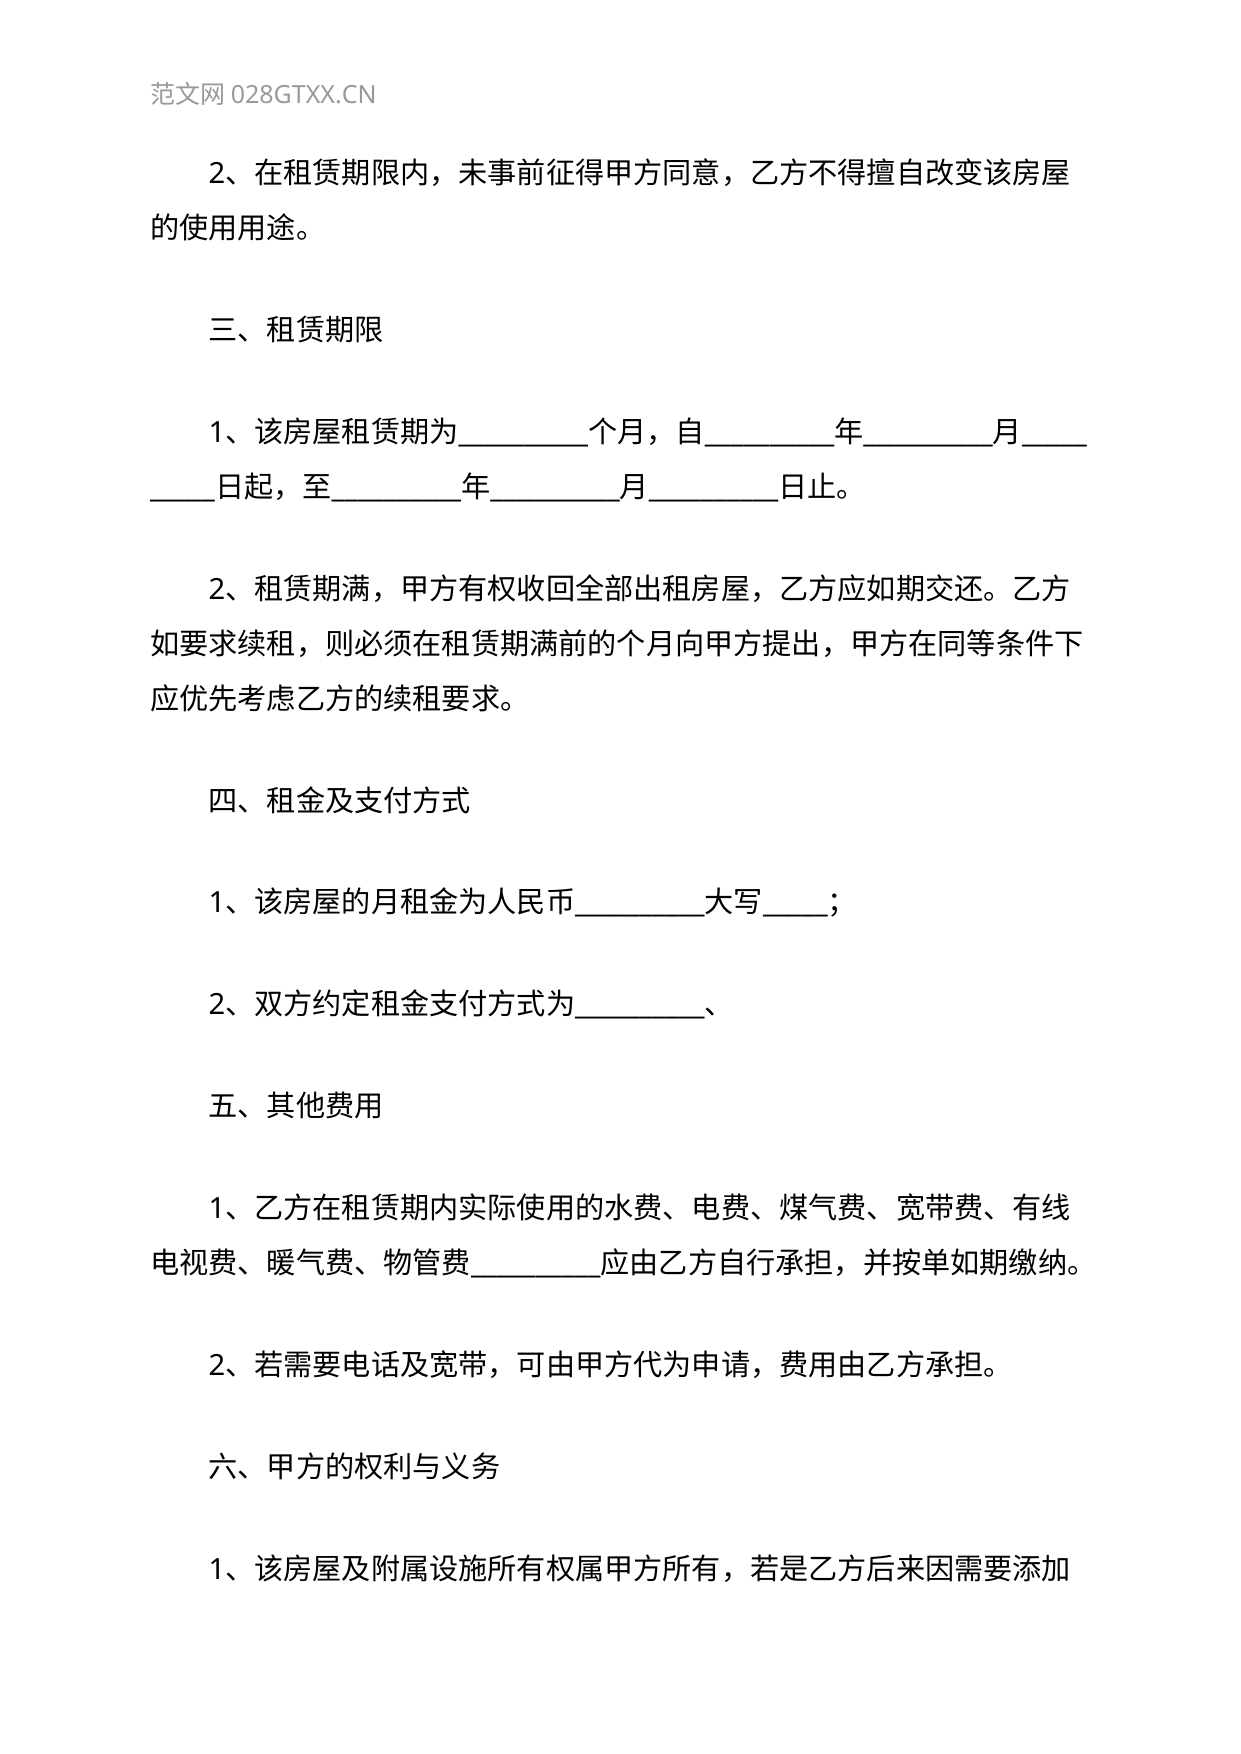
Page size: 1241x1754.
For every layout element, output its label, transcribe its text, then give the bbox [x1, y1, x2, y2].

text 1、乙方在租赁期内实际使用的水费、电费、煤气费、宽带费、有线电视费、暖气费、物管费__________应由乙方自行承担，并按单如期缴纳。 [150, 1185, 1090, 1282]
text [150, 1545, 1090, 1588]
text 2、在租赁期限内，未事前征得甲方同意，乙方不得擅自改变该房屋的使用用途。 [150, 150, 1090, 247]
text 五、其他费用 [150, 1083, 1090, 1125]
text 1、该房屋租赁期为__________个月，自__________年__________月__________日起，至__________年__________月__________日止。 [150, 408, 1090, 506]
text 六、甲方的权利与义务 [150, 1444, 1090, 1486]
text 三、租赁期限 [150, 307, 1090, 349]
text 2、租赁期满，甲方有权收回全部出租房屋，乙方应如期交还。乙方如要求续租，则必须在租赁期满前的个月向甲方提出，甲方在同等条件下应优先考虑乙方的续租要求。 [150, 566, 1090, 718]
text 2、双方约定租金支付方式为__________、 [150, 981, 1090, 1023]
text 1、该房屋的月租金为人民币__________大写_____； [150, 879, 1090, 921]
text 2、若需要电话及宽带，可由甲方代为申请，费用由乙方承担。 [150, 1342, 1090, 1384]
text 四、租金及支付方式 [150, 777, 1090, 819]
